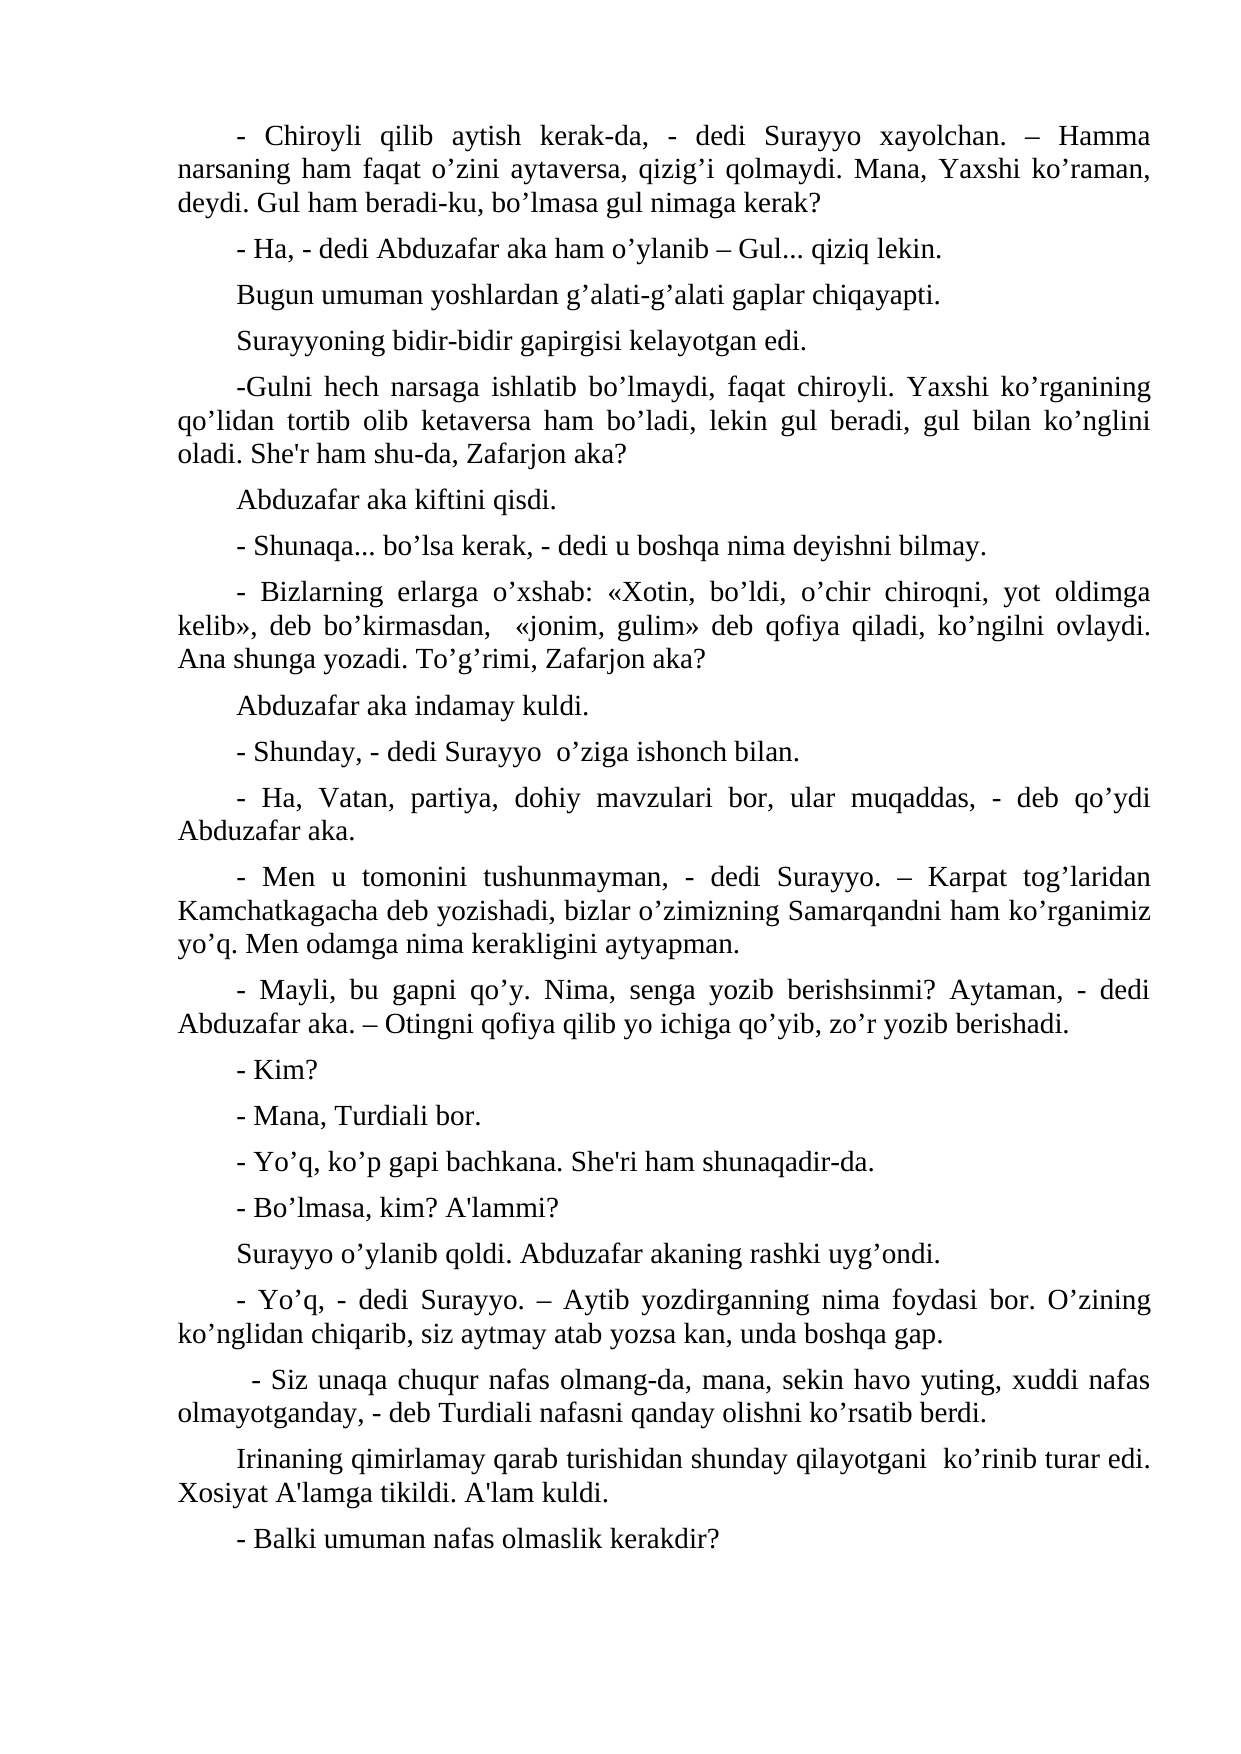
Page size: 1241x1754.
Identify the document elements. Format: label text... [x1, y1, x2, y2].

text - Men u tomonini tushunmayman, - dedi Surayyo. – Karpat tog’laridan Kamchatkagacha deb yozishadi, bizlar o’zimizning Samarqandni ham ko’rganimiz yo’q. Men odamga nima kerakligini aytyapman. [177, 859, 1152, 960]
text - Ha, - dedi Abduzafar aka ham o’ylanib – Gul... qiziq lekin. [177, 231, 1152, 265]
text - Chiroyli qilib aytish kerak-da, - dedi Surayyo xayolchan. – Hamma narsaning ham faqat o’zini aytaversa, qizig’i qolmaydi. Mana, Yaxshi ko’raman, deydi. Gul ham beradi-ku, bo’lmasa gul nimaga kerak? [177, 118, 1152, 219]
text Irinaning qimirlamay qarab turishidan shunday qilayotgani ko’rinib turar edi. Xosiyat A'lamga tikildi. A'lam kuldi. [177, 1441, 1152, 1508]
text - Yo’q, ko’p gapi bachkana. She'ri ham shunaqadir-da. [177, 1144, 1152, 1178]
text Abduzafar aka indamay kuldi. [177, 688, 1152, 721]
text - Mana, Turdiali bor. [177, 1098, 1152, 1132]
text - Shunaqa... bo’lsa kerak, - dedi u boshqa nima deyishni bilmay. [177, 528, 1152, 562]
text - Ha, Vatan, partiya, dohiy mavzulari bor, ular muqaddas, - deb qo’ydi Abduzafar aka. [177, 780, 1152, 847]
text - Kim? [177, 1052, 1152, 1086]
text Bugun umuman yoshlardan g’alati-g’alati gaplar chiqayapti. [177, 277, 1152, 311]
text - Bo’lmasa, kim? A'lammi? [177, 1190, 1152, 1224]
text - Bizlarning erlarga o’xshab: «Xotin, bo’ldi, o’chir chiroqni, yot oldimga kelib», deb bo’kirmasdan, «jonim, gulim» deb qofiya qiladi, ko’ngilni ovlaydi. Ana shunga yozadi. To’g’rimi, Zafarjon aka? [177, 574, 1152, 675]
text Surayyo o’ylanib qoldi. Abduzafar akaning rashki uyg’ondi. [177, 1236, 1152, 1270]
text - Yo’q, - dedi Surayyo. – Aytib yozdirganning nima foydasi bor. O’zining ko’nglidan chiqarib, siz aytmay atab yozsa kan, unda boshqa gap. [177, 1282, 1152, 1349]
text Surayyoning bidir-bidir gapirgisi kelayotgan edi. [177, 323, 1152, 357]
text - Mayli, bu gapni qo’y. Nima, senga yozib berishsinmi? Aytaman, - dedi Abduzafar aka. – Otingni qofiya qilib yo ichiga qo’yib, zo’r yozib berishadi. [177, 972, 1152, 1039]
text Abduzafar aka kiftini qisdi. [177, 482, 1152, 516]
text - Shunday, - dedi Surayyo o’ziga ishonch bilan. [177, 734, 1152, 767]
text -Gulni hech narsaga ishlatib bo’lmaydi, faqat chiroyli. Yaxshi ko’rganining qo’lidan tortib olib ketaversa ham bo’ladi, lekin gul beradi, gul bilan ko’nglini oladi. She'r ham shu-da, Zafarjon aka? [177, 369, 1152, 470]
text - Siz unaqa chuqur nafas olmang-da, mana, sekin havo yuting, xuddi nafas olmayotganday, - deb Turdiali nafasni qanday olishni ko’rsatib berdi. [177, 1362, 1152, 1429]
text - Balki umuman nafas olmaslik kerakdir? [177, 1521, 1152, 1554]
